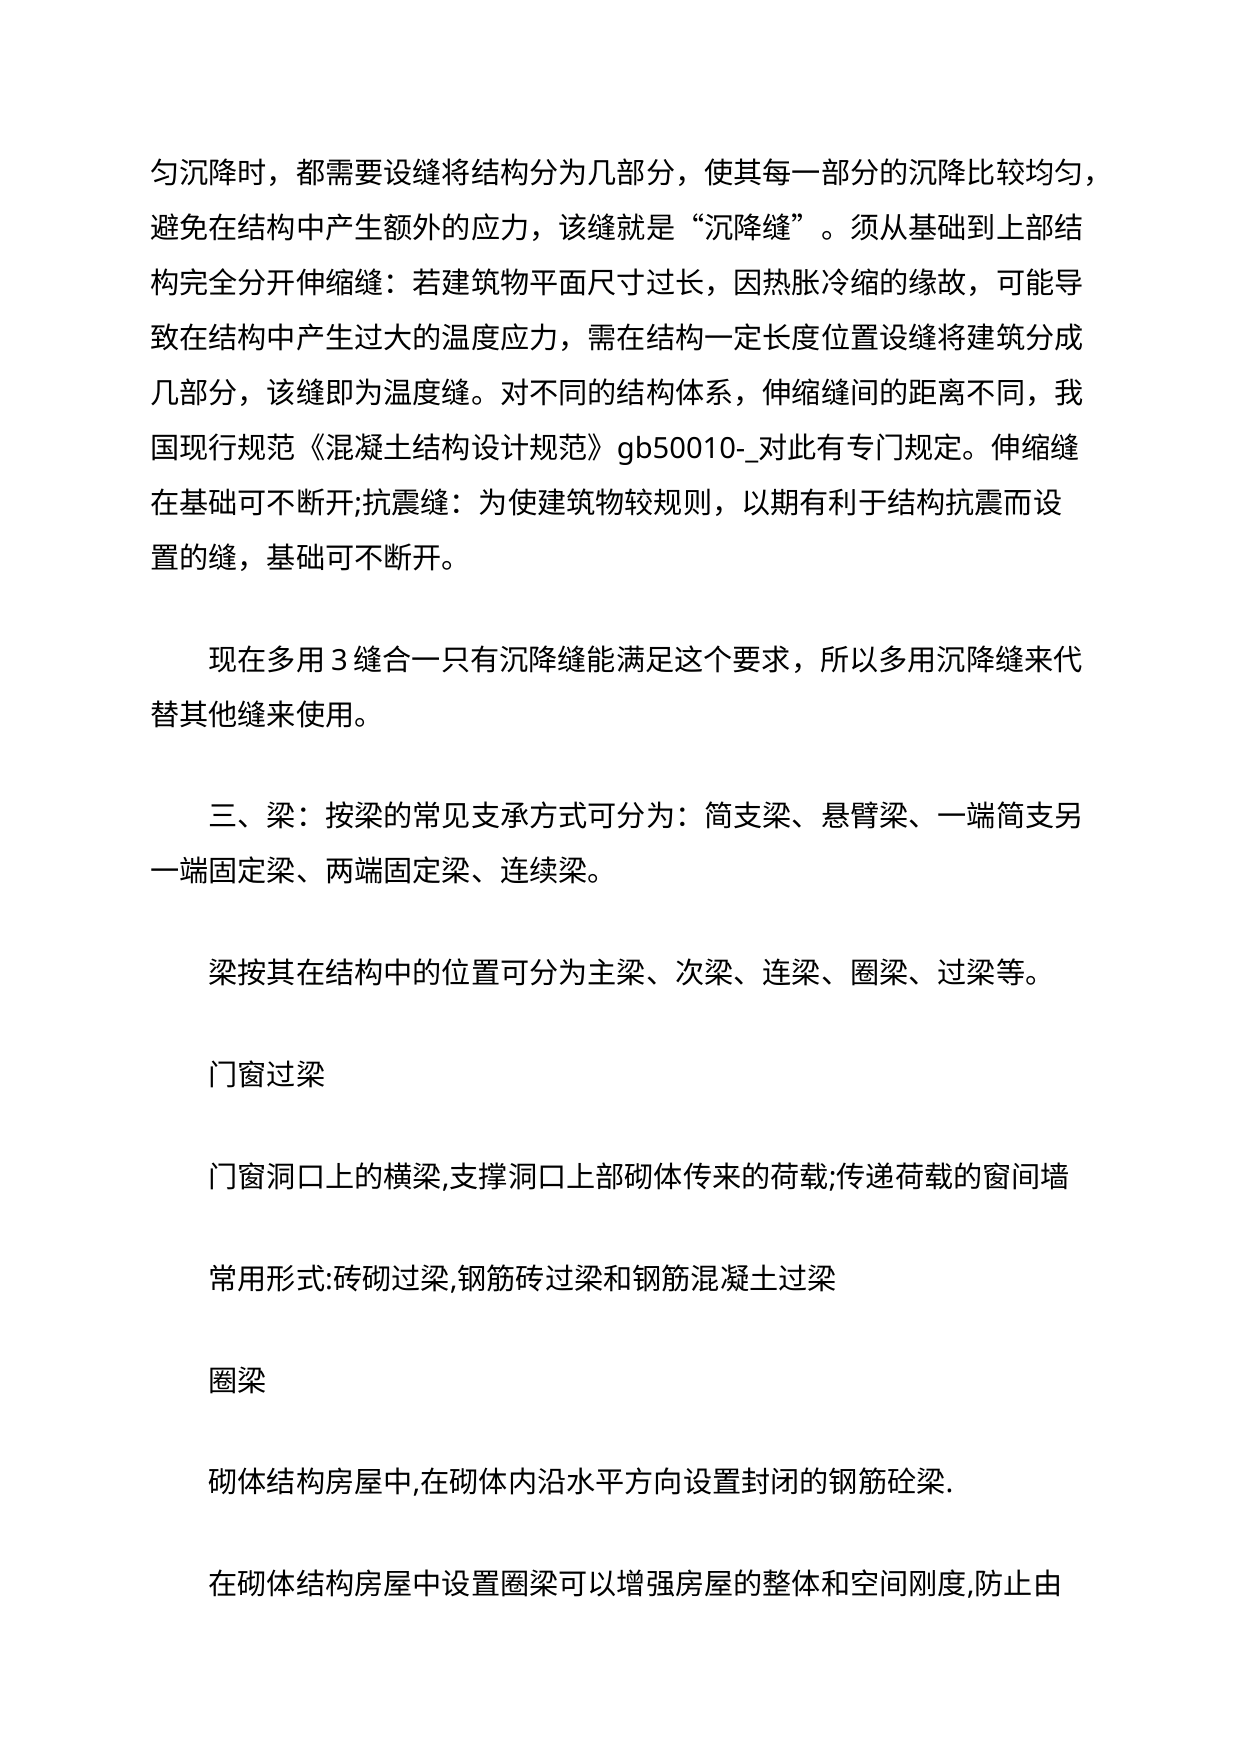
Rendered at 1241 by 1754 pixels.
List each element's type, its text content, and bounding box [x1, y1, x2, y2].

text 门窗洞口上的横梁,支撑洞口上部砌体传来的荷载;传递荷载的窗间墙 [150, 1153, 1090, 1196]
text 梁按其在结构中的位置可分为主梁、次梁、连梁、圈梁、过梁等。 [150, 950, 1090, 992]
text 圈梁 [150, 1357, 1090, 1399]
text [150, 1561, 1090, 1603]
text 砌体结构房屋中,在砌体内沿水平方向设置封闭的钢筋砼梁. [150, 1459, 1090, 1501]
text 常用形式:砖砌过梁,钢筋砖过梁和钢筋混凝土过梁 [150, 1255, 1090, 1298]
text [150, 150, 1090, 577]
text 现在多用3缝合一只有沉降缝能满足这个要求，所以多用沉降缝来代替其他缝来使用。 [150, 636, 1090, 733]
text 三、梁：按梁的常见支承方式可分为：简支梁、悬臂梁、一端简支另一端固定梁、两端固定梁、连续梁。 [150, 793, 1090, 890]
text 门窗过梁 [150, 1051, 1090, 1094]
